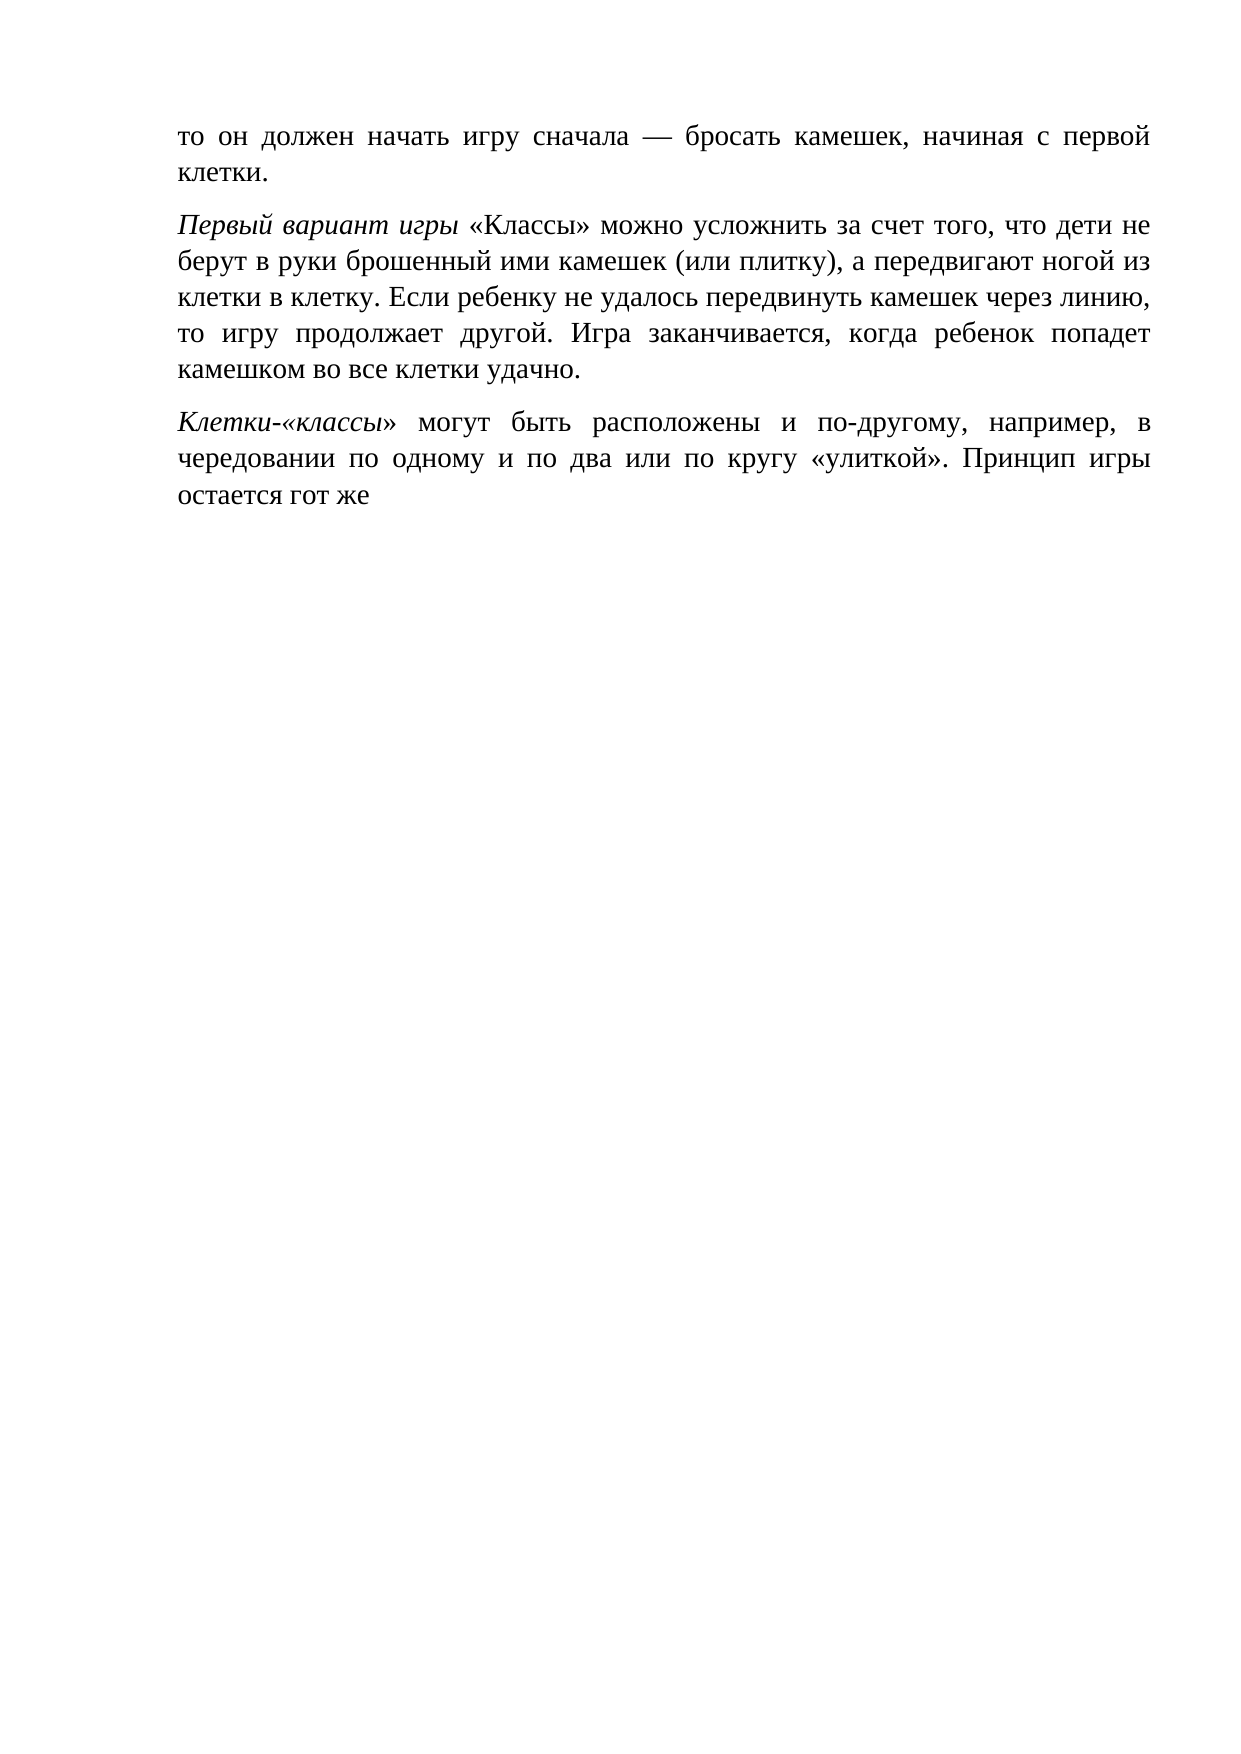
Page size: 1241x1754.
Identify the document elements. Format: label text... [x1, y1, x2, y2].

text Первый вариант игры «Классы» можно усложнить за счет того, что дети не берут в руки брошенный ими камешек (или плитку), а передвигают ногой из клетки в клетку. Если ребенку не удалось передвинуть камешек через линию, то игру продолжает другой. Игра заканчивается, когда ребенок попадет камешком во все клетки удачно. [177, 207, 1152, 385]
text Клетки-«классы» могут быть расположены и по-другому, например, в чередовании по одному и по два или по кругу «улиткой». Принцип игры остается гот же [177, 404, 1152, 510]
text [177, 118, 1152, 188]
